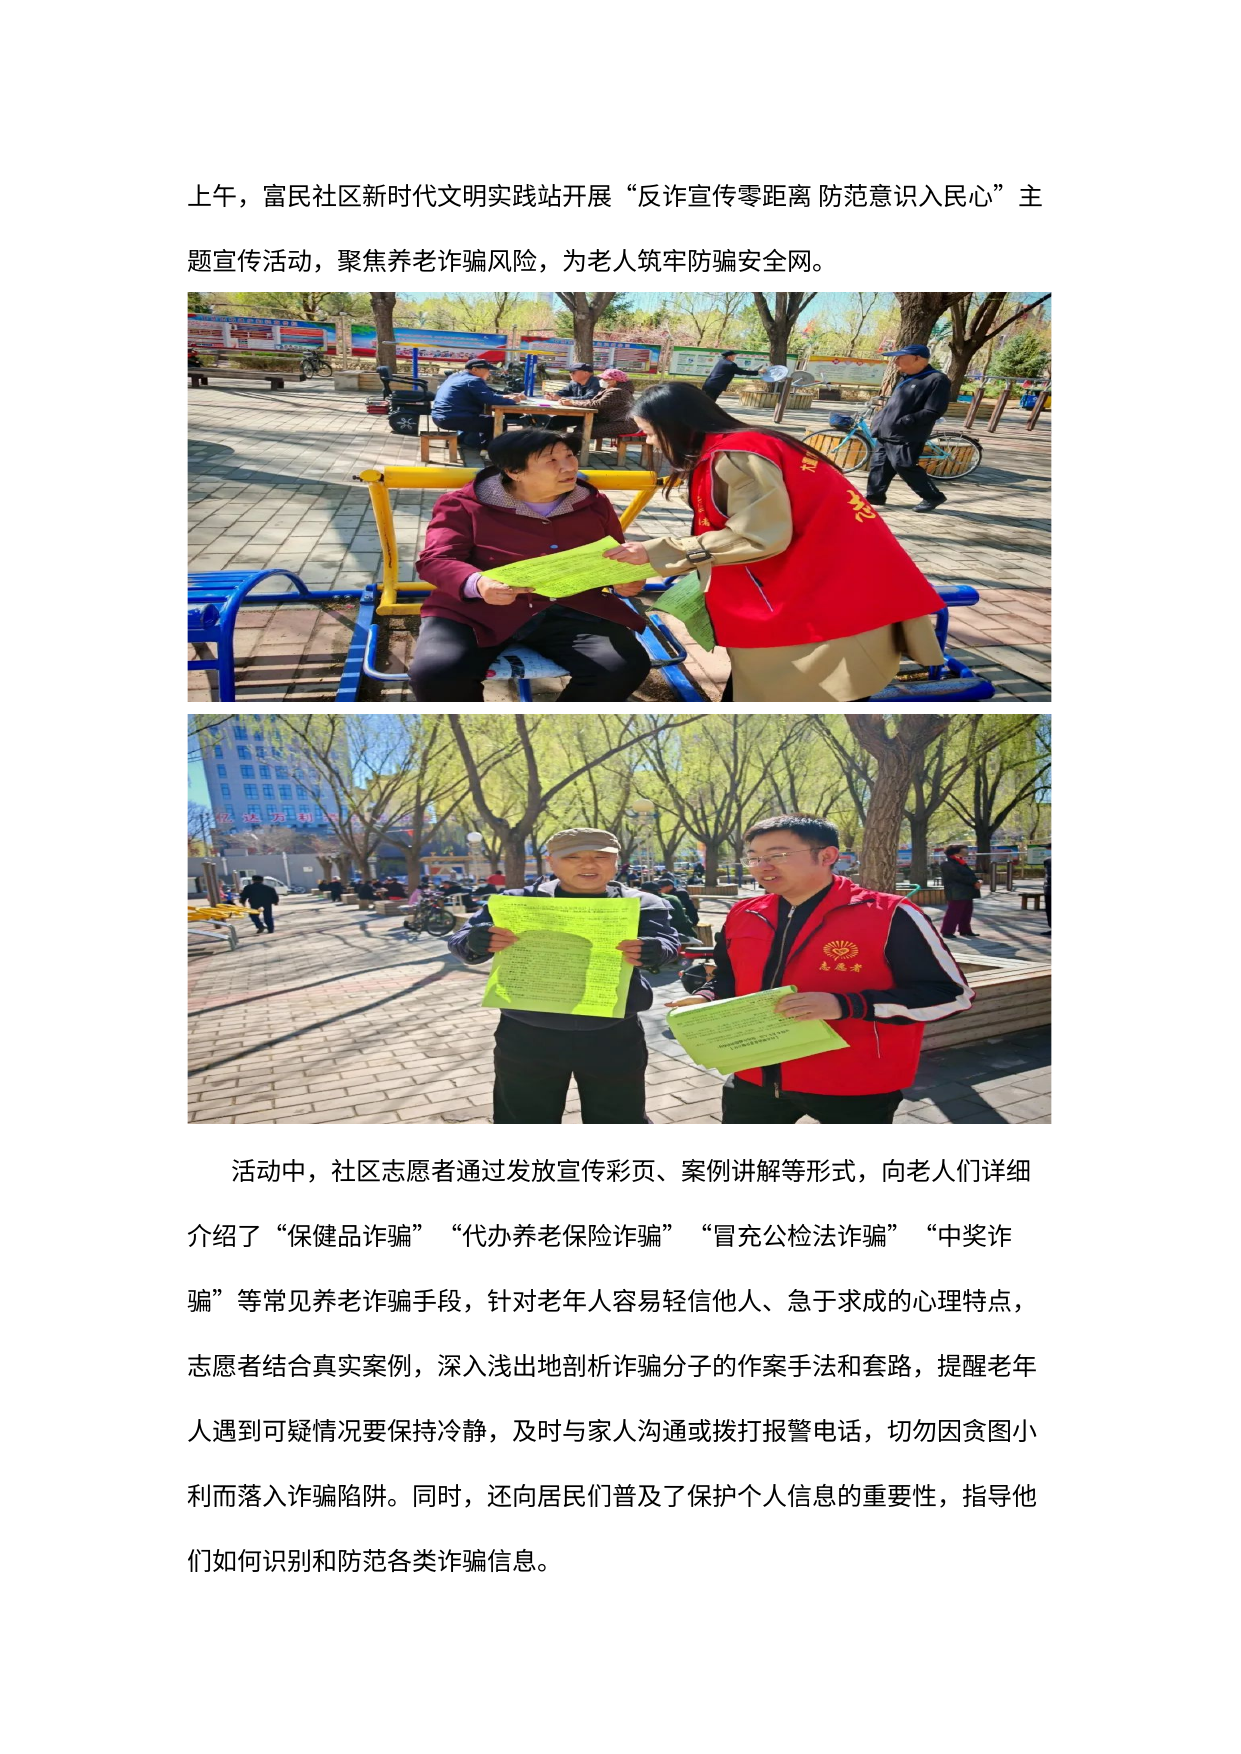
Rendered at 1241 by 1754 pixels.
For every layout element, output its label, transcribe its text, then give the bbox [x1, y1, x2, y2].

text 活动中，社区志愿者通过发放宣传彩页、案例讲解等形式，向老人们详细介绍了“保健品诈骗”“代办养老保险诈骗”“冒充公检法诈骗”“中奖诈骗”等常见养老诈骗手段，针对老年人容易轻信他人、急于求成的心理特点，志愿者结合真实案例，深入浅出地剖析诈骗分子的作案手法和套路，提醒老年人遇到可疑情况要保持冷静，及时与家人沟通或拨打报警电话，切勿因贪图小利而落入诈骗陷阱。同时，还向居民们普及了保护个人信息的重要性，指导他们如何识别和防范各类诈骗信息。 [187, 1137, 1053, 1592]
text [187, 162, 1053, 292]
picture [187, 292, 1052, 702]
picture [187, 714, 1052, 1124]
